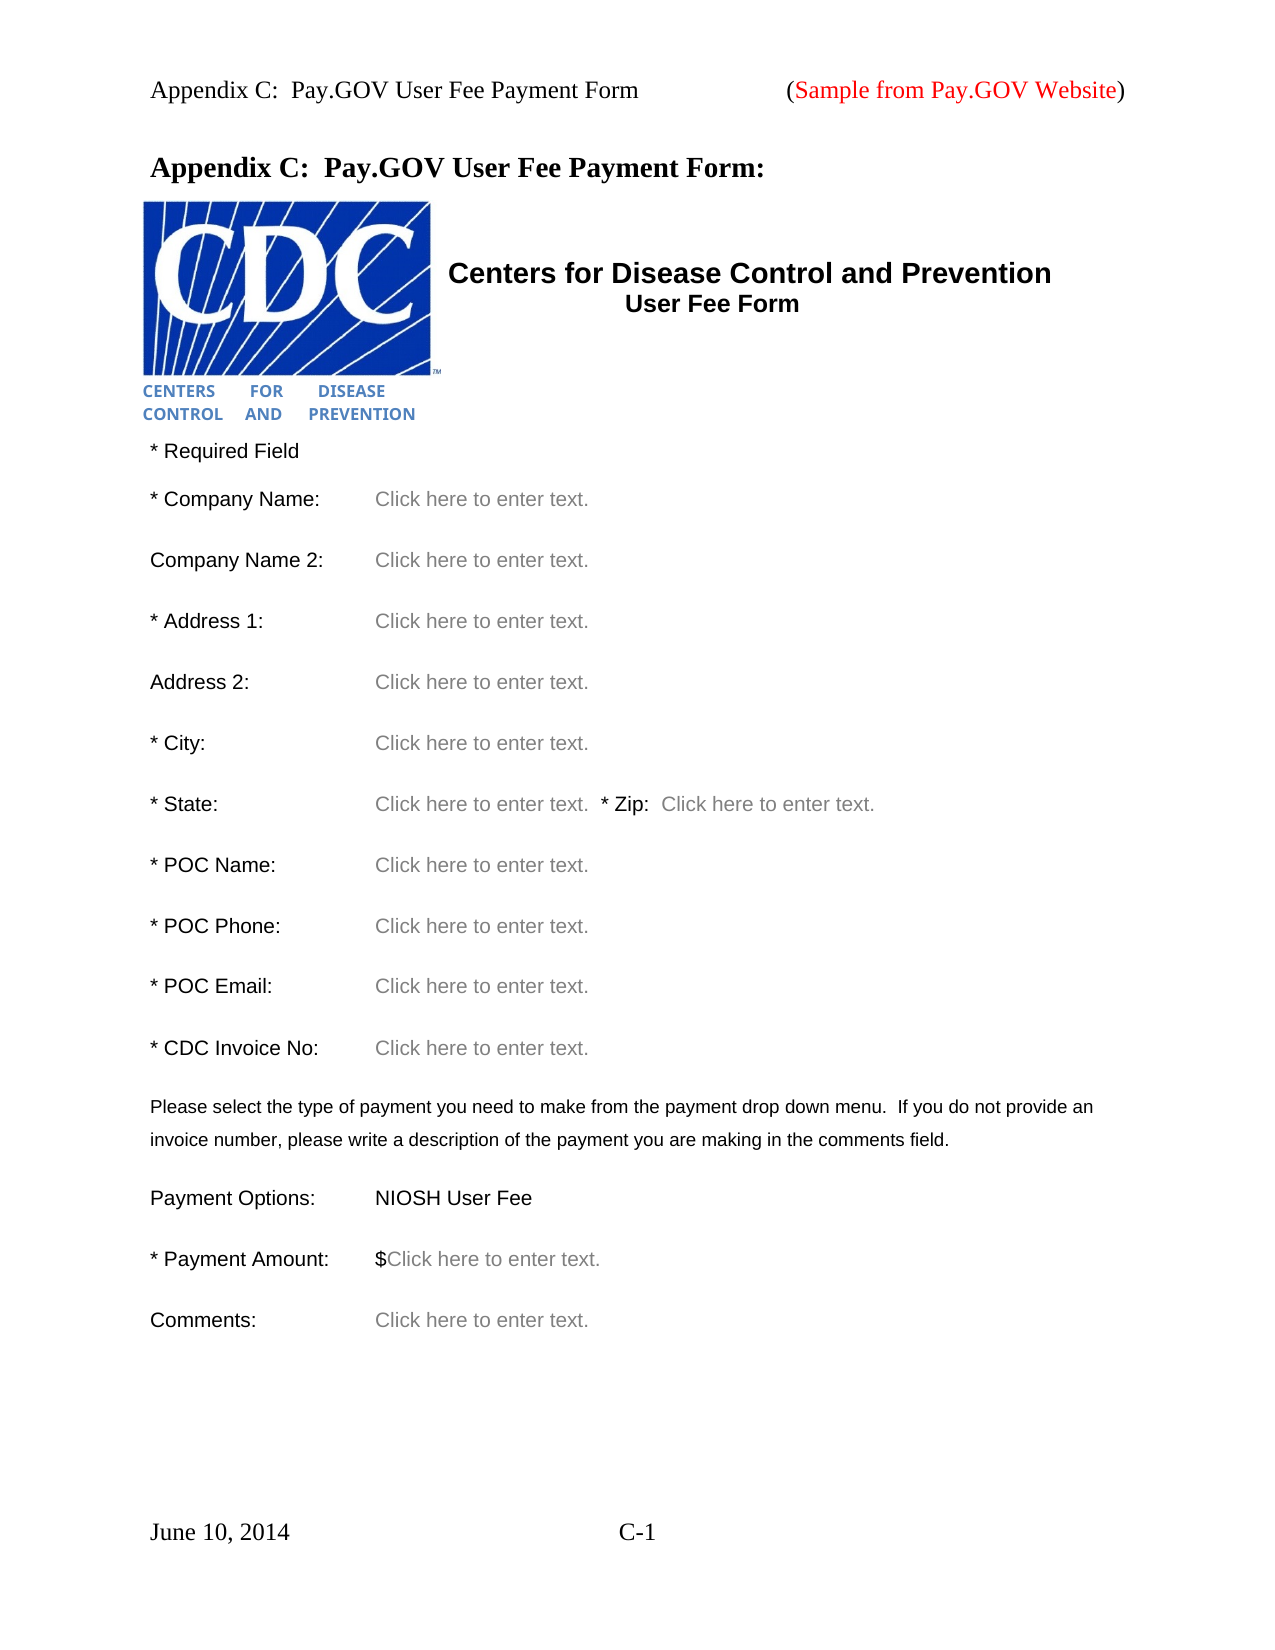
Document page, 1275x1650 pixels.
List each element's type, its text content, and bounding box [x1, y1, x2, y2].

text Payment Options: [150, 1186, 1125, 1210]
text * CDC Invoice No: [150, 1035, 1125, 1059]
text * Required Field [150, 438, 1125, 462]
text * POC Name: [150, 852, 1125, 876]
text Company Name 2: [150, 548, 1125, 572]
text Please select the type of payment you need to make from the payment drop down menu. If you do not provide an invoice number, please write a description of the payment you are making in the comments field. [150, 1096, 1125, 1150]
text * City: [150, 731, 1125, 754]
text * POC Email: [150, 974, 1125, 998]
text * POC Phone: [150, 913, 1125, 937]
text Comments: [150, 1308, 1125, 1332]
text Address 2: [150, 670, 1125, 694]
text Centers for Disease Control and Prevention [441, 256, 1125, 289]
picture [142, 200, 441, 379]
text * Payment Amount: $ [150, 1247, 1125, 1271]
text Appendix C: Pay.GOV User Fee Payment Form: [150, 150, 1125, 183]
text * Company Name: [150, 487, 1125, 511]
text * State: * Zip: [150, 792, 1125, 816]
text User Fee Form [441, 289, 1125, 318]
text * Address 1: [150, 609, 1125, 633]
